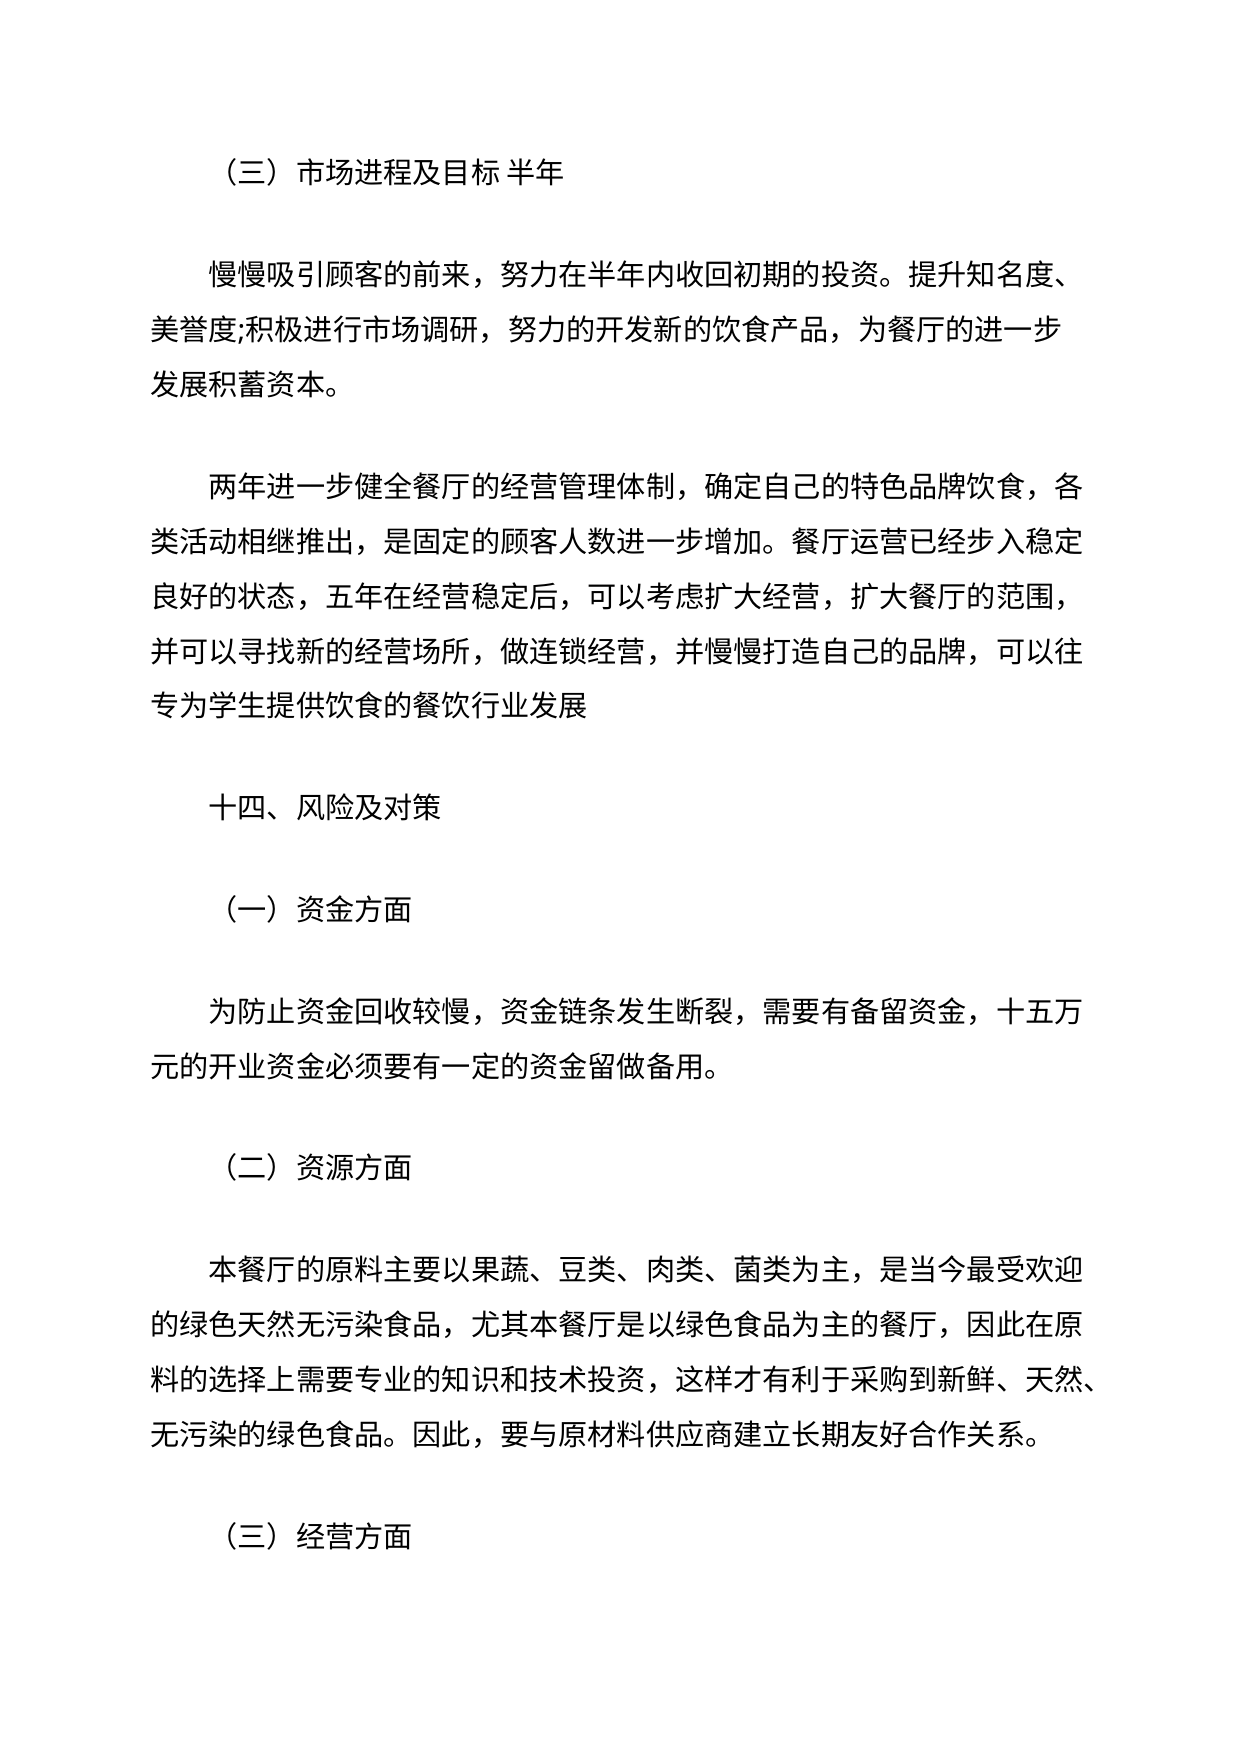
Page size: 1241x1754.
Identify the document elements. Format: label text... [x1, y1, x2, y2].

text （三）经营方面 [150, 1513, 1090, 1556]
text 本餐厅的原料主要以果蔬、豆类、肉类、菌类为主，是当今最受欢迎的绿色天然无污染食品，尤其本餐厅是以绿色食品为主的餐厅，因此在原料的选择上需要专业的知识和技术投资，这样才有利于采购到新鲜、天然、无污染的绿色食品。因此，要与原材料供应商建立长期友好合作关系。 [150, 1247, 1090, 1454]
text 为防止资金回收较慢，资金链条发生断裂，需要有备留资金，十五万元的开业资金必须要有一定的资金留做备用。 [150, 988, 1090, 1086]
text （一）资金方面 [150, 887, 1090, 929]
text 慢慢吸引顾客的前来，努力在半年内收回初期的投资。提升知名度、美誉度;积极进行市场调研，努力的开发新的饮食产品，为餐厅的进一步发展积蓄资本。 [150, 252, 1090, 404]
text 两年进一步健全餐厅的经营管理体制，确定自己的特色品牌饮食，各类活动相继推出，是固定的顾客人数进一步增加。餐厅运营已经步入稳定良好的状态，五年在经营稳定后，可以考虑扩大经营，扩大餐厅的范围，并可以寻找新的经营场所，做连锁经营，并慢慢打造自己的品牌，可以往专为学生提供饮食的餐饮行业发展 [150, 463, 1090, 725]
text （三）市场进程及目标 半年 [150, 150, 1090, 192]
text 十四、风险及对策 [150, 785, 1090, 827]
text （二）资源方面 [150, 1145, 1090, 1187]
